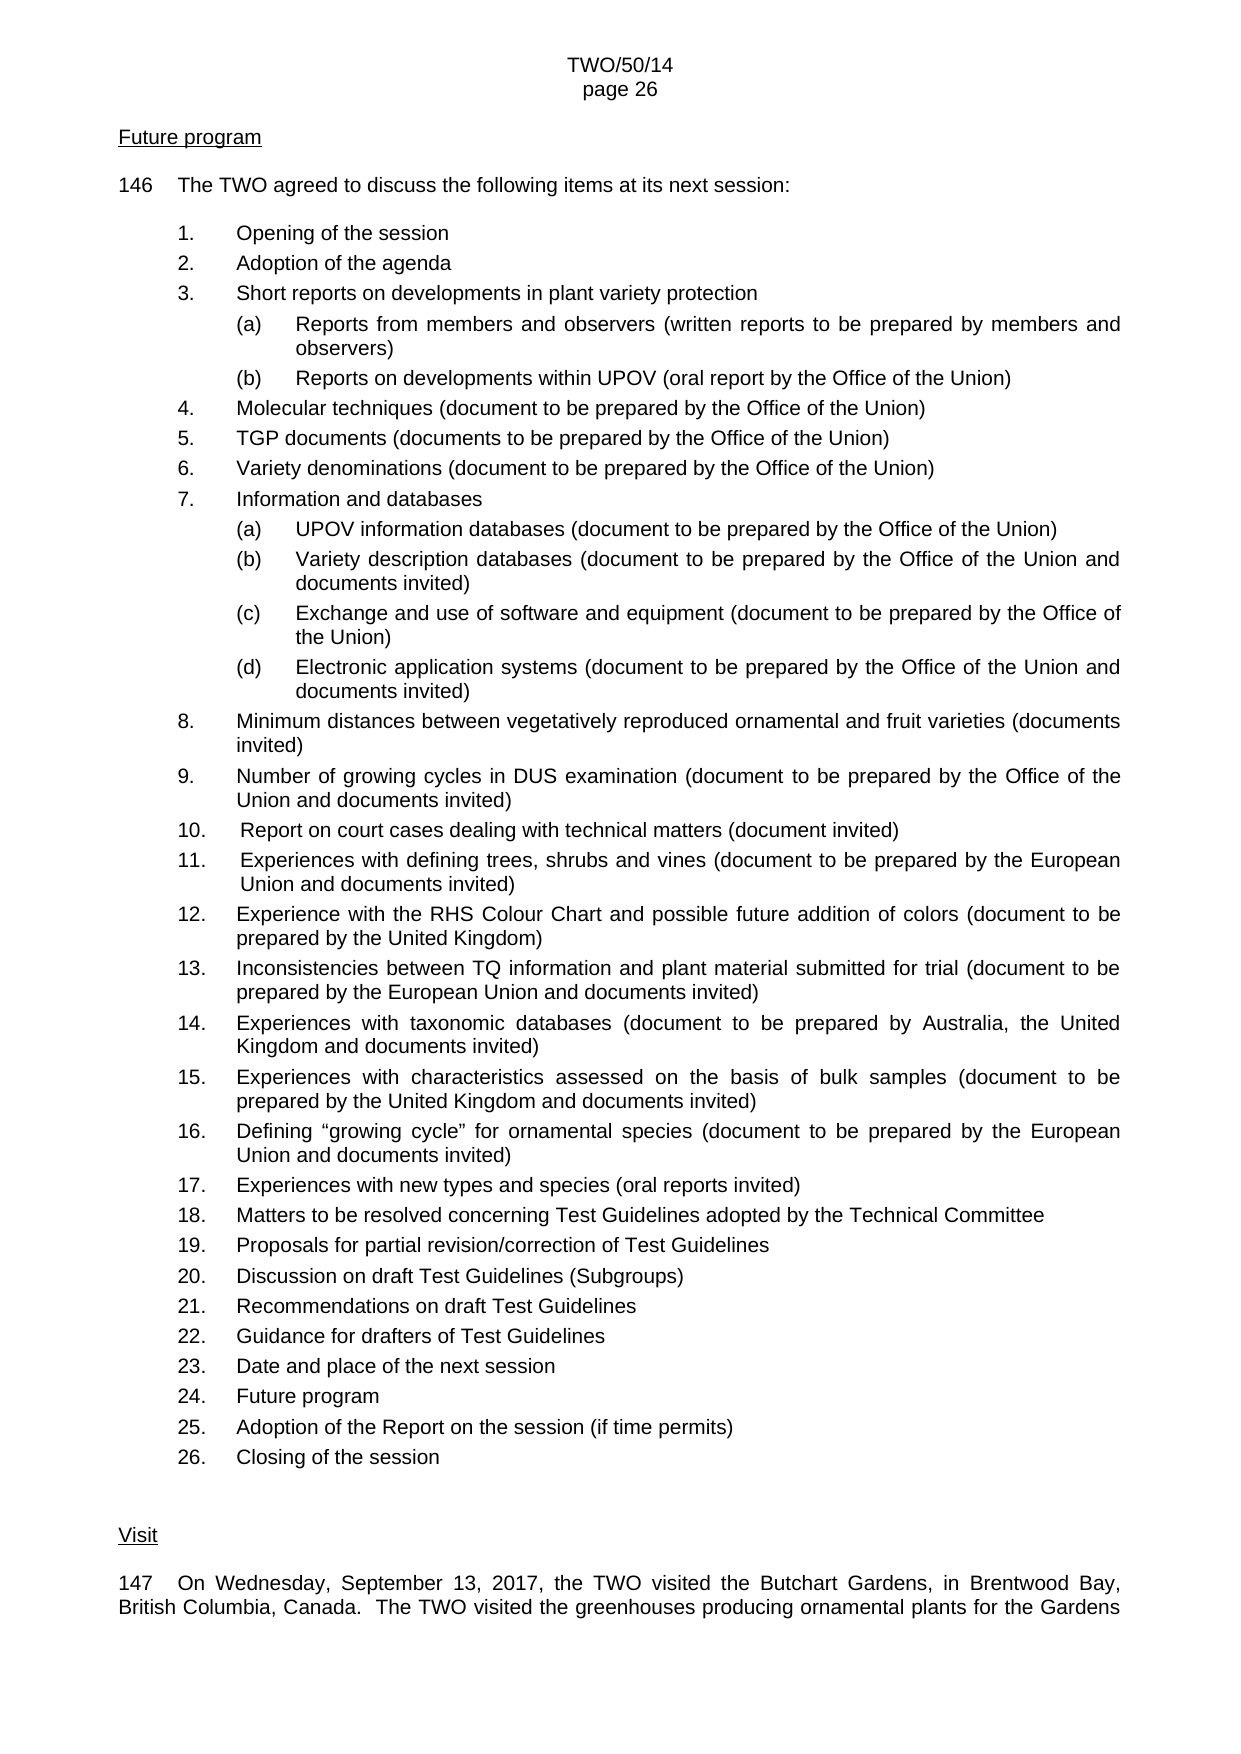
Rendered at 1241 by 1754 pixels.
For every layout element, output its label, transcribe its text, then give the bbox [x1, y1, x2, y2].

text 25. Adoption of the Report on the session (if time permits) [177, 1414, 1122, 1438]
text 3. Short reports on developments in plant variety protection [177, 281, 1122, 305]
text 17. Experiences with new types and species (oral reports invited) [177, 1173, 1122, 1197]
text 15. Experiences with characteristics assessed on the basis of bulk samples (document to be prepared by the United Kingdom and documents invited) [177, 1064, 1122, 1112]
text Visit [118, 1523, 1122, 1547]
text 1. Opening of the session [177, 221, 1122, 245]
text 11. Experiences with defining trees, shrubs and vines (document to be prepared by the European Union and documents invited) [177, 848, 1122, 896]
text The TWO agreed to discuss the following items at its next session: [118, 173, 1122, 197]
text Future program [118, 125, 1122, 149]
text (a) UPOV information databases (document to be prepared by the Office of the Union) [236, 517, 1122, 541]
text (b) Variety description databases (document to be prepared by the Office of the Union and documents invited) [236, 547, 1122, 595]
text 5. TGP documents (documents to be prepared by the Office of the Union) [177, 426, 1122, 450]
text (c) Exchange and use of software and equipment (document to be prepared by the Office of the Union) [236, 601, 1122, 649]
text 20. Discussion on draft Test Guidelines (Subgroups) [177, 1263, 1122, 1287]
text 9. Number of growing cycles in DUS examination (document to be prepared by the Office of the Union and documents invited) [177, 763, 1122, 811]
text 2. Adoption of the agenda [177, 251, 1122, 275]
text 19. Proposals for partial revision/correction of Test Guidelines [177, 1233, 1122, 1257]
text 7. Information and databases [177, 486, 1122, 510]
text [118, 1571, 1122, 1619]
text (b) Reports on developments within UPOV (oral report by the Office of the Union) [236, 366, 1122, 389]
text 18. Matters to be resolved concerning Test Guidelines adopted by the Technical Committee [177, 1203, 1122, 1227]
text (d) Electronic application systems (document to be prepared by the Office of the Union and documents invited) [236, 655, 1122, 703]
text 10. Report on court cases dealing with technical matters (document invited) [177, 818, 1122, 842]
text 8. Minimum distances between vegetatively reproduced ornamental and fruit varieties (documents invited) [177, 709, 1122, 757]
text 12. Experience with the RHS Colour Chart and possible future addition of colors (document to be prepared by the United Kingdom) [177, 902, 1122, 950]
text 14. Experiences with taxonomic databases (document to be prepared by Australia, the United Kingdom and documents invited) [177, 1010, 1122, 1058]
text 21. Recommendations on draft Test Guidelines [177, 1294, 1122, 1318]
text 6. Variety denominations (document to be prepared by the Office of the Union) [177, 456, 1122, 480]
text 16. Defining “growing cycle” for ornamental species (document to be prepared by the European Union and documents invited) [177, 1119, 1122, 1167]
text (a) Reports from members and observers (written reports to be prepared by members and observers) [236, 311, 1122, 359]
text 24. Future program [177, 1384, 1122, 1408]
text 26. Closing of the session [177, 1445, 1122, 1469]
text 13. Inconsistencies between TQ information and plant material submitted for trial (document to be prepared by the European Union and documents invited) [177, 956, 1122, 1004]
text 22. Guidance for drafters of Test Guidelines [177, 1324, 1122, 1348]
text 4. Molecular techniques (document to be prepared by the Office of the Union) [177, 396, 1122, 420]
text 23. Date and place of the next session [177, 1354, 1122, 1378]
